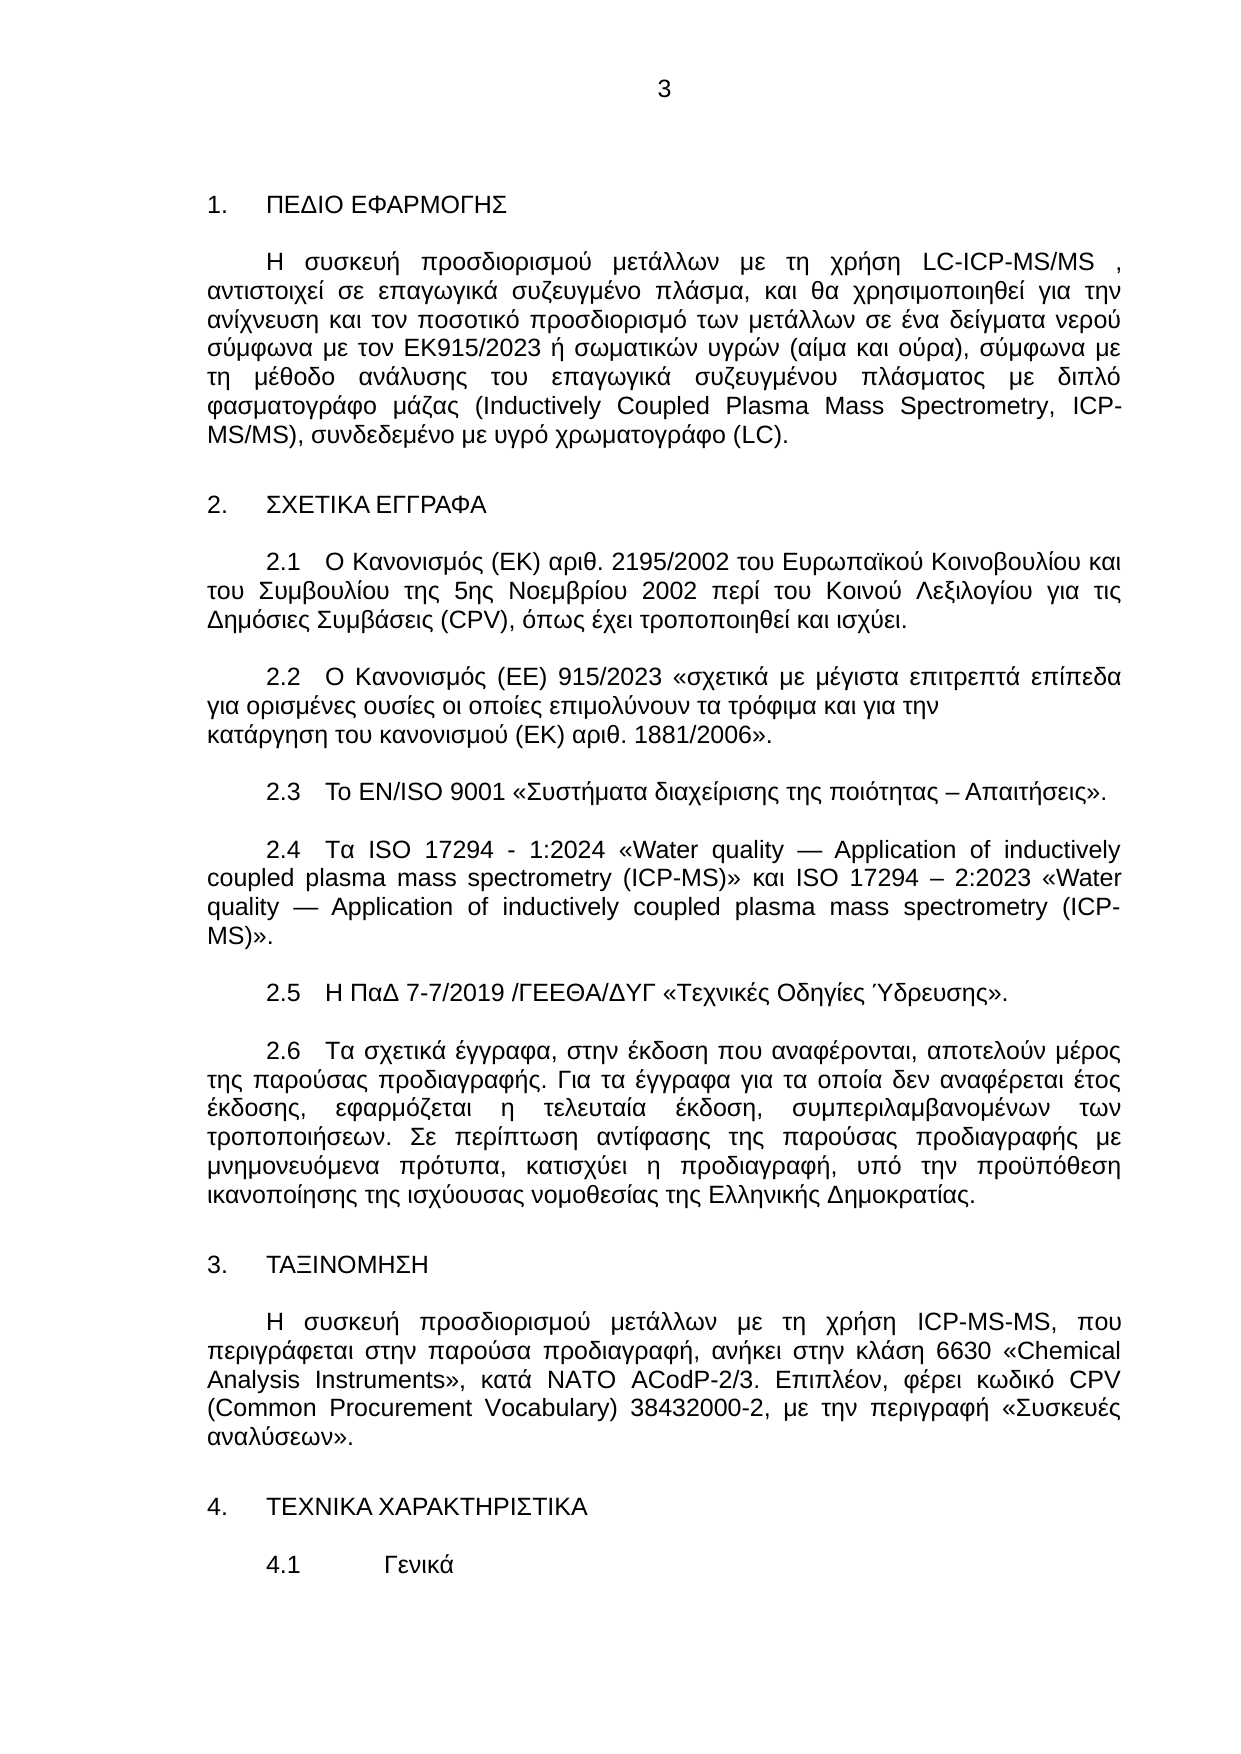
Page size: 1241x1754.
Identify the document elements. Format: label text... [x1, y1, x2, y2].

subtitle 2. ΣΧΕΤΙΚΑ ΕΓΓΡΑΦΑ [207, 490, 1122, 518]
subtitle 2.4 Tα ISO 17294 - 1:2024 «Water quality — Application of inductively coupled plasma mass spectrometry (ICP-MS)» και ISO 17294 – 2:2023 «Water quality — Application of inductively coupled plasma mass spectrometry (ICP-MS)». [207, 835, 1122, 950]
text 2.5 Η ΠαΔ 7-7/2019 /ΓΕΕΘΑ/ΔΥΓ «Τεχνικές Οδηγίες Ύδρευσης». [207, 978, 1122, 1007]
text 2.1 Ο Κανονισμός (ΕΚ) αριθ. 2195/2002 του Ευρωπαϊκού Κοινοβουλίου και του Συμβουλίου της 5ης Νοεμβρίου 2002 περί του Κοινού Λεξιλογίου για τις Δημόσιες Συμβάσεις (CPV), όπως έχει τροποποιηθεί και ισχύει. [207, 547, 1122, 633]
text 2.2 O Κανονισμός (EE) 915/2023 «σχετικά με μέγιστα επιτρεπτά επίπεδα για ορισμένες ουσίες οι οποίες επιμολύνουν τα τρόφιμα και για την [207, 662, 1122, 720]
text 2.6 Τα σχετικά έγγραφα, στην έκδοση που αναφέρονται, αποτελούν μέρος της παρούσας προδιαγραφής. Για τα έγγραφα για τα οποία δεν αναφέρεται έτος έκδοσης, εφαρμόζεται η τελευταία έκδοση, συμπεριλαμβανομένων των τροποποιήσεων. Σε περίπτωση αντίφασης της παρούσας προδιαγραφής με μνημονευόμενα πρότυπα, κατισχύει η προδιαγραφή, υπό την προϋπόθεση ικανοποίησης της ισχύουσας νομοθεσίας της Ελληνικής Δημοκρατίας. [207, 1036, 1122, 1208]
text κατάργηση του κανονισμού (ΕΚ) αριθ. 1881/2006». [207, 720, 1122, 748]
text Η συσκευή προσδιορισμού μετάλλων με τη χρήση LC-ICP-MS/MS , αντιστοιχεί σε επαγωγικά συζευγμένο πλάσμα, και θα χρησιμοποιηθεί για την ανίχνευση και τον ποσοτικό προσδιορισμό των μετάλλων σε ένα δείγματα νερού σύμφωνα με τον ΕΚ915/2023 ή σωματικών υγρών (αίμα και ούρα), σύμφωνα με τη μέθοδο ανάλυσης του επαγωγικά συζευγμένου πλάσματος με διπλό φασματογράφο μάζας (Inductively Coupled Plasma Mass Spectrometry, ICP-MS/MS), συνδεδεμένο με υγρό χρωματογράφο (LC). [207, 247, 1122, 448]
subtitle 2.3 To EN/ISO 9001 «Συστήματα διαχείρισης της ποιότητας – Απαιτήσεις». [207, 777, 1122, 806]
subtitle 4. ΤΕΧΝΙΚΑ ΧΑΡΑΚΤΗΡΙΣΤΙΚΑ [207, 1492, 1122, 1521]
text Η συσκευή προσδιορισμού μετάλλων με τη χρήση ICP-MS-MS, που περιγράφεται στην παρούσα προδιαγραφή, ανήκει στην κλάση 6630 «Chemical Analysis Instruments», κατά NATO ACodP-2/3. Επιπλέον, φέρει κωδικό CPV (Common Procurement Vocabulary) 38432000-2, με την περιγραφή «Συσκευές αναλύσεων». [207, 1307, 1122, 1451]
subtitle 4.1 Γενικά [207, 1550, 1122, 1578]
subtitle 1. ΠΕΔΙΟ ΕΦΑΡΜΟΓΗΣ [207, 190, 1122, 218]
subtitle 3. ΤΑΞΙΝΟΜΗΣΗ [207, 1250, 1122, 1278]
